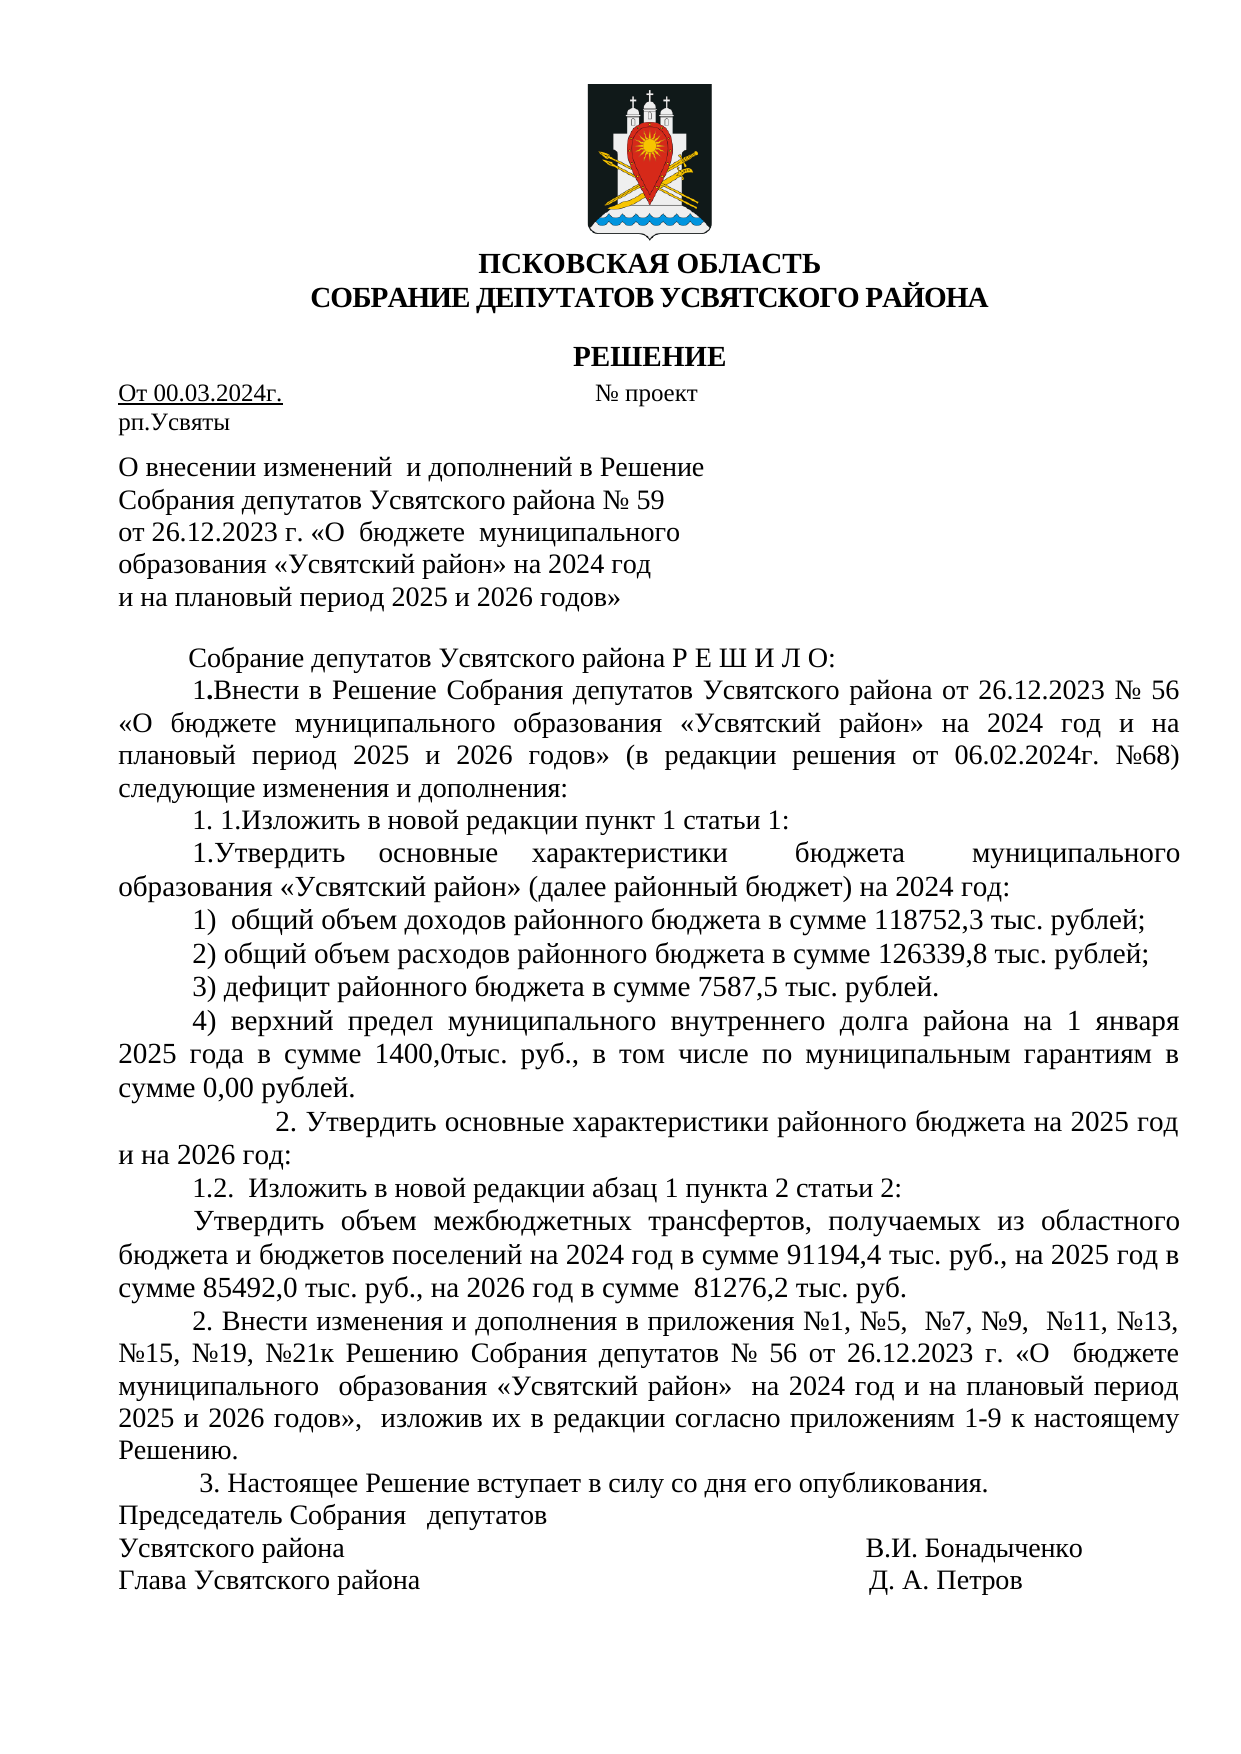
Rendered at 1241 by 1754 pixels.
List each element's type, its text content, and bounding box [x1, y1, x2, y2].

text Утвердить объем межбюджетных трансфертов, получаемых из областного бюджета и бюджетов поселений на 2024 год в сумме 91194,4 тыс. руб., на 2025 год в сумме 85492,0 тыс. руб., на 2026 год в сумме 81276,2 тыс. руб. [118, 1203, 1181, 1304]
subtitle О внесении изменений и дополнений в Решение [118, 450, 1181, 483]
text 2. Внести изменения и дополнения в приложения №1, №5, №7, №9, №11, №13, №15, №19, №21к Решению Собрания депутатов № 56 от 26.12.2023 г. «О бюджете муниципального образования «Усвятский район» на 2024 год и на плановый период 2025 и 2026 годов», изложив их в редакции согласно приложениям 1-9 к настоящему Решению. [118, 1304, 1181, 1466]
text СОБРАНИЕ ДЕПУТАТОВ УСВЯТСКОГО РАЙОНА [118, 280, 1181, 314]
text 2) общий объем расходов районного бюджета в сумме 126339,8 тыс. рублей; [118, 936, 1181, 969]
text 1) общий объем доходов районного бюджета в сумме 118752,3 тыс. рублей; [118, 902, 1181, 936]
text 1.Утвердить основные характеристики бюджета муниципального образования «Усвятский район» (далее районный бюджет) на 2024 год: [118, 835, 1181, 902]
text 3) дефицит районного бюджета в сумме 7587,5 тыс. рублей. [118, 969, 1181, 1003]
title 1. 1.Изложить в новой редакции пункт 1 статьи 1: [118, 803, 1181, 835]
text 4) верхний предел муниципального внутреннего долга района на 1 января 2025 года в сумме 1400,0тыс. руб., в том числе по муниципальным гарантиям в сумме 0,00 рублей. [118, 1003, 1181, 1104]
text Глава Усвятского района Д. А. Петров [118, 1563, 1181, 1595]
text 2. Утвердить основные характеристики районного бюджета на 2025 год и на 2026 год: [118, 1104, 1181, 1171]
text 1.Внести в Решение Собрания депутатов Усвятского района от 26.12.2023 № 56 «О бюджете муниципального образования «Усвятский район» на 2024 год и на плановый период 2025 и 2026 годов» (в редакции решения от 06.02.2024г. №68) следующие изменения и дополнения: [118, 673, 1181, 803]
subtitle и на плановый период 2025 и 2026 годов» [118, 580, 1181, 612]
subtitle РЕШЕНИЕ [118, 339, 1181, 372]
text Усвятского района В.И. Бонадыченко [118, 1531, 1181, 1563]
text Председатель Собрания депутатов [118, 1498, 1181, 1531]
picture [587, 84, 712, 241]
subtitle от 26.12.2023 г. «О бюджете муниципального [118, 515, 1181, 547]
text 3. Настоящее Решение вступает в силу со дня его опубликования. [118, 1466, 1181, 1498]
text ПСКОВСКАЯ ОБЛАСТЬ [118, 247, 1181, 280]
subtitle образования «Усвятский район» на 2024 год [118, 547, 1181, 580]
subtitle Собрание депутатов Усвятского района Р Е Ш И Л О: [118, 641, 1181, 673]
text 1.2. Изложить в новой редакции абзац 1 пункта 2 статьи 2: [118, 1171, 1181, 1203]
text рп.Усвяты [118, 407, 1181, 436]
text От 00.03.2024г. № проект [118, 378, 1181, 407]
subtitle Собрания депутатов Усвятского района № 59 [118, 483, 1181, 515]
